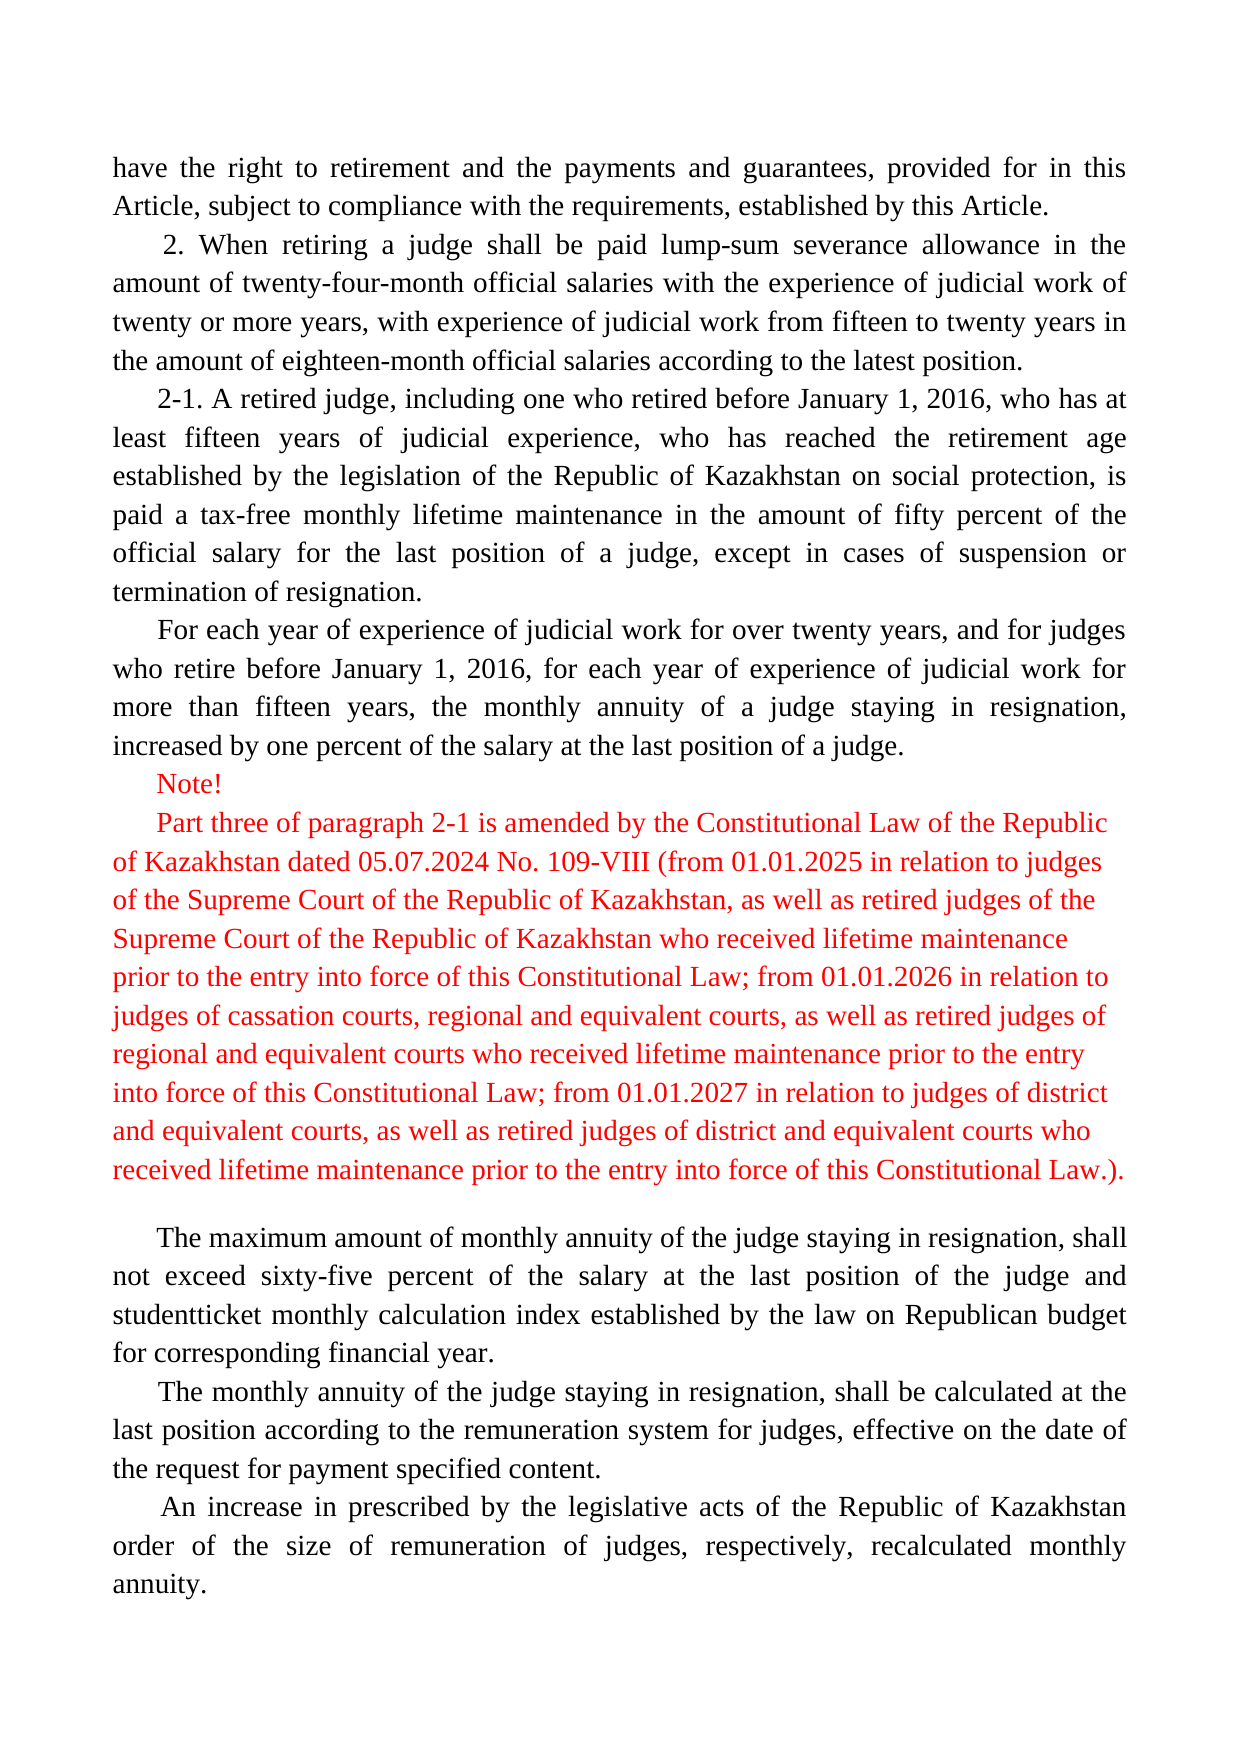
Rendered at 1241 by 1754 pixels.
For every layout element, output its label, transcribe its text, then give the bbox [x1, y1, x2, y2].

text Note! Part three of paragraph 2-1 is amended by the Constitutional Law of the Republic of Kazakhstan dated 05.07.2024 No. 109-VIII (from 01.01.2025 in relation to judges of the Supreme Court of the Republic of Kazakhstan, as well as retired judges of the Supreme Court of the Republic of Kazakhstan who received lifetime maintenance prior to the entry into force of this Constitutional Law; from 01.01.2026 in relation to judges of cassation courts, regional and equivalent courts, as well as retired judges of regional and equivalent courts who received lifetime maintenance prior to the entry into force of this Constitutional Law; from 01.01.2027 in relation to judges of district and equivalent courts, as well as retired judges of district and equivalent courts who received lifetime maintenance prior to the entry into force of this Constitutional Law.). [112, 767, 1128, 1216]
text The maximum amount of monthly annuity of the judge staying in resignation, shall not exceed sixty-five percent of the salary at the last position of the judge and studentticket monthly calculation index established by the law on Republican budget for corresponding financial year. [112, 1220, 1128, 1369]
text 2. When retiring a judge shall be paid lump-sum severance allowance in the amount of twenty-four-month official salaries with the experience of judicial work of twenty or more years, with experience of judicial work from fifteen to twenty years in the amount of eighteen-month official salaries according to the latest position. [112, 227, 1128, 376]
text The monthly annuity of the judge staying in resignation, shall be calculated at the last position according to the remuneration system for judges, effective on the date of the request for payment specified content. [112, 1374, 1128, 1484]
text For each year of experience of judicial work for over twenty years, and for judges who retire before January 1, 2016, for each year of experience of judicial work for more than fifteen years, the monthly annuity of a judge staying in resignation, increased by one percent of the salary at the last position of a judge. [112, 612, 1128, 762]
text 2-1. A retired judge, including one who retired before January 1, 2016, who has at least fifteen years of judicial experience, who has reached the retirement age established by the legislation of the Republic of Kazakhstan on social protection, is paid a tax-free monthly lifetime maintenance in the amount of fifty percent of the official salary for the last position of a judge, except in cases of suspension or termination of resignation. [112, 381, 1128, 607]
text An increase in prescribed by the legislative acts of the Republic of Kazakhstan order of the size of remuneration of judges, respectively, recalculated monthly annuity. [112, 1489, 1128, 1600]
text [112, 150, 1128, 222]
